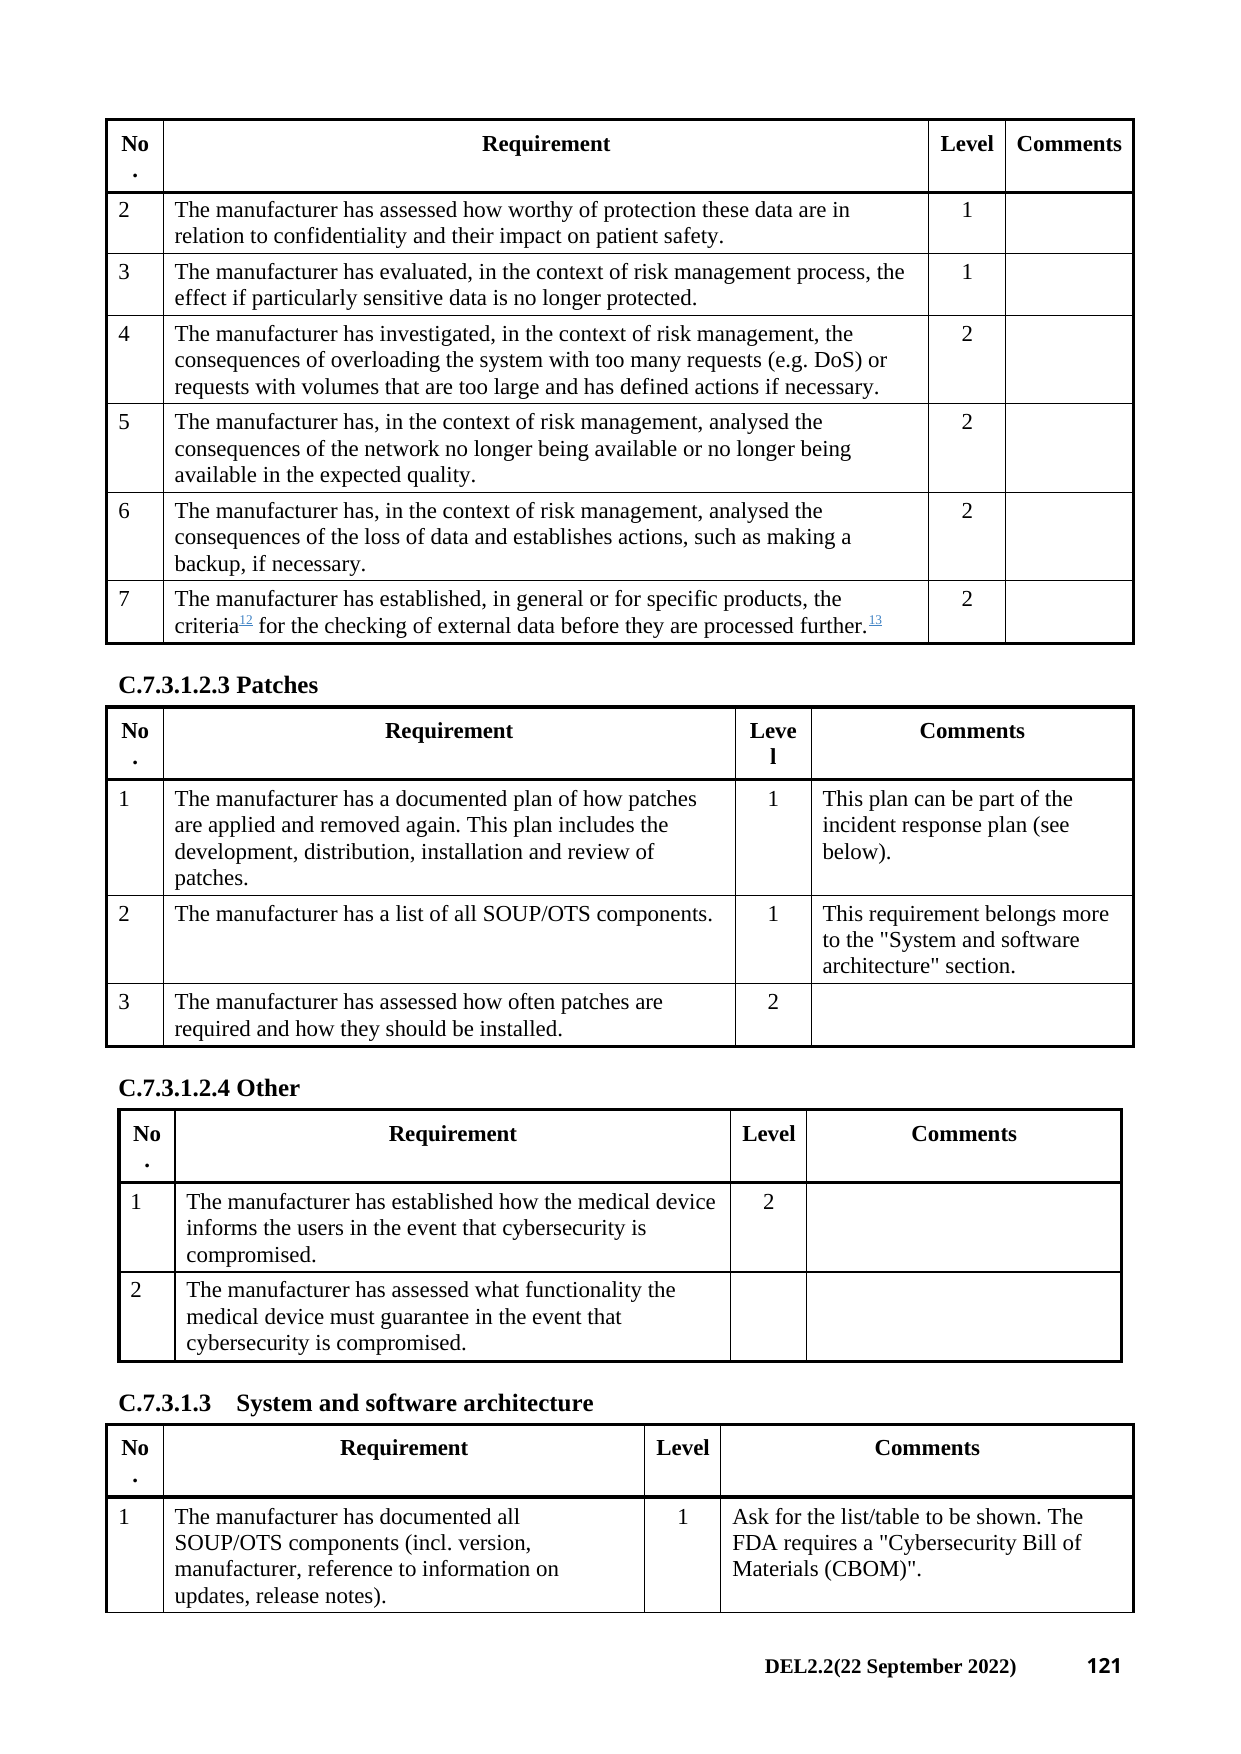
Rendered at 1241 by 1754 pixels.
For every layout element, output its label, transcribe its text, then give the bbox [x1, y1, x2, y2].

table_header Level [736, 709, 811, 778]
table_cell 2 [736, 984, 811, 1045]
table_cell [1006, 493, 1132, 580]
text Other [118, 1073, 1122, 1102]
table_cell The manufacturer has evaluated, in the context of risk management process, the effect if particularly sensitive data is no longer protected. [164, 254, 928, 315]
table_cell 2 [108, 194, 163, 253]
table_cell 1 [736, 781, 811, 895]
table_cell 3 [108, 984, 163, 1045]
table_cell 2 [929, 493, 1005, 580]
table_header Comments [812, 709, 1132, 778]
table_cell The manufacturer has, in the context of risk management, analysed the consequences of the loss of data and establishes actions, such as making a backup, if necessary. [164, 493, 928, 580]
table_cell [1006, 194, 1132, 253]
table_cell [1006, 316, 1132, 403]
table_header No. [108, 1426, 163, 1495]
table_cell 2 [929, 404, 1005, 492]
table_cell The manufacturer has documented all SOUP/OTS components (incl. version, manufacturer, reference to information on updates, release notes). [164, 1499, 644, 1612]
table_header Level [731, 1111, 806, 1181]
table_cell 2 [731, 1184, 806, 1271]
table_cell The manufacturer has assessed how worthy of protection these data are in relation to confidentiality and their impact on patient safety. [164, 194, 928, 253]
table_cell The manufacturer has a list of all SOUP/OTS components. [164, 896, 735, 983]
table_cell 5 [108, 404, 163, 492]
table_cell The manufacturer has established how the medical device informs the users in the event that cybersecurity is compromised. [176, 1184, 730, 1271]
table_cell 1 [929, 194, 1005, 253]
table_cell [812, 984, 1132, 1045]
table_cell 1 [645, 1499, 720, 1612]
table_cell 1 [929, 254, 1005, 315]
table_cell The manufacturer has assessed what functionality the medical device must guarantee in the event that cybersecurity is compromised. [176, 1273, 730, 1360]
table_cell 7 [108, 581, 163, 642]
table_cell [807, 1184, 1120, 1271]
table_cell 3 [108, 254, 163, 315]
table_cell The manufacturer has a documented plan of how patches are applied and removed again. This plan includes the development, distribution, installation and review of patches. [164, 781, 735, 895]
table_cell This requirement belongs more to the "System and software architecture" section. [812, 896, 1132, 983]
table_cell The manufacturer has, in the context of risk management, analysed the consequences of the network no longer being available or no longer being available in the expected quality. [164, 404, 928, 492]
table_header Comments [721, 1426, 1132, 1495]
table_cell [807, 1273, 1120, 1360]
table_cell 1 [108, 1499, 163, 1612]
table_header No. [108, 709, 163, 778]
table_cell 2 [108, 896, 163, 983]
table_header Comments [807, 1111, 1120, 1181]
table_header Requirement [164, 121, 928, 191]
table_header Requirement [164, 1426, 644, 1495]
table_cell This plan can be part of the incident response plan (see below). [812, 781, 1132, 895]
table_cell The manufacturer has established, in general or for specific products, the criteria12 for the checking of external data before they are processed further.13 [164, 581, 928, 642]
table_header Comments [1006, 121, 1132, 191]
table_cell The manufacturer has investigated, in the context of risk management, the consequences of overloading the system with too many requests (e.g. DoS) or requests with volumes that are too large and has defined actions if necessary. [164, 316, 928, 403]
table_cell Ask for the list/table to be shown. The FDA requires a "Cybersecurity Bill of Materials (CBOM)". [721, 1499, 1132, 1612]
table_cell [731, 1273, 806, 1360]
table_cell 1 [121, 1184, 174, 1271]
table_cell 4 [108, 316, 163, 403]
table_cell The manufacturer has assessed how often patches are required and how they should be installed. [164, 984, 735, 1045]
table_cell 2 [121, 1273, 174, 1360]
table_cell [1006, 581, 1132, 642]
text System and software architecture [118, 1388, 1122, 1417]
table_cell [1006, 404, 1132, 492]
text Patches [118, 670, 1122, 699]
table_cell 2 [929, 316, 1005, 403]
table_cell 1 [108, 781, 163, 895]
table_header Requirement [176, 1111, 730, 1181]
table_cell 6 [108, 493, 163, 580]
table_cell [1006, 254, 1132, 315]
table_header Requirement [164, 709, 735, 778]
table_header No. [108, 121, 163, 191]
table_header Level [929, 121, 1005, 191]
table_header No. [121, 1111, 174, 1181]
table_header Level [645, 1426, 720, 1495]
table_cell 2 [929, 581, 1005, 642]
table_cell 1 [736, 896, 811, 983]
